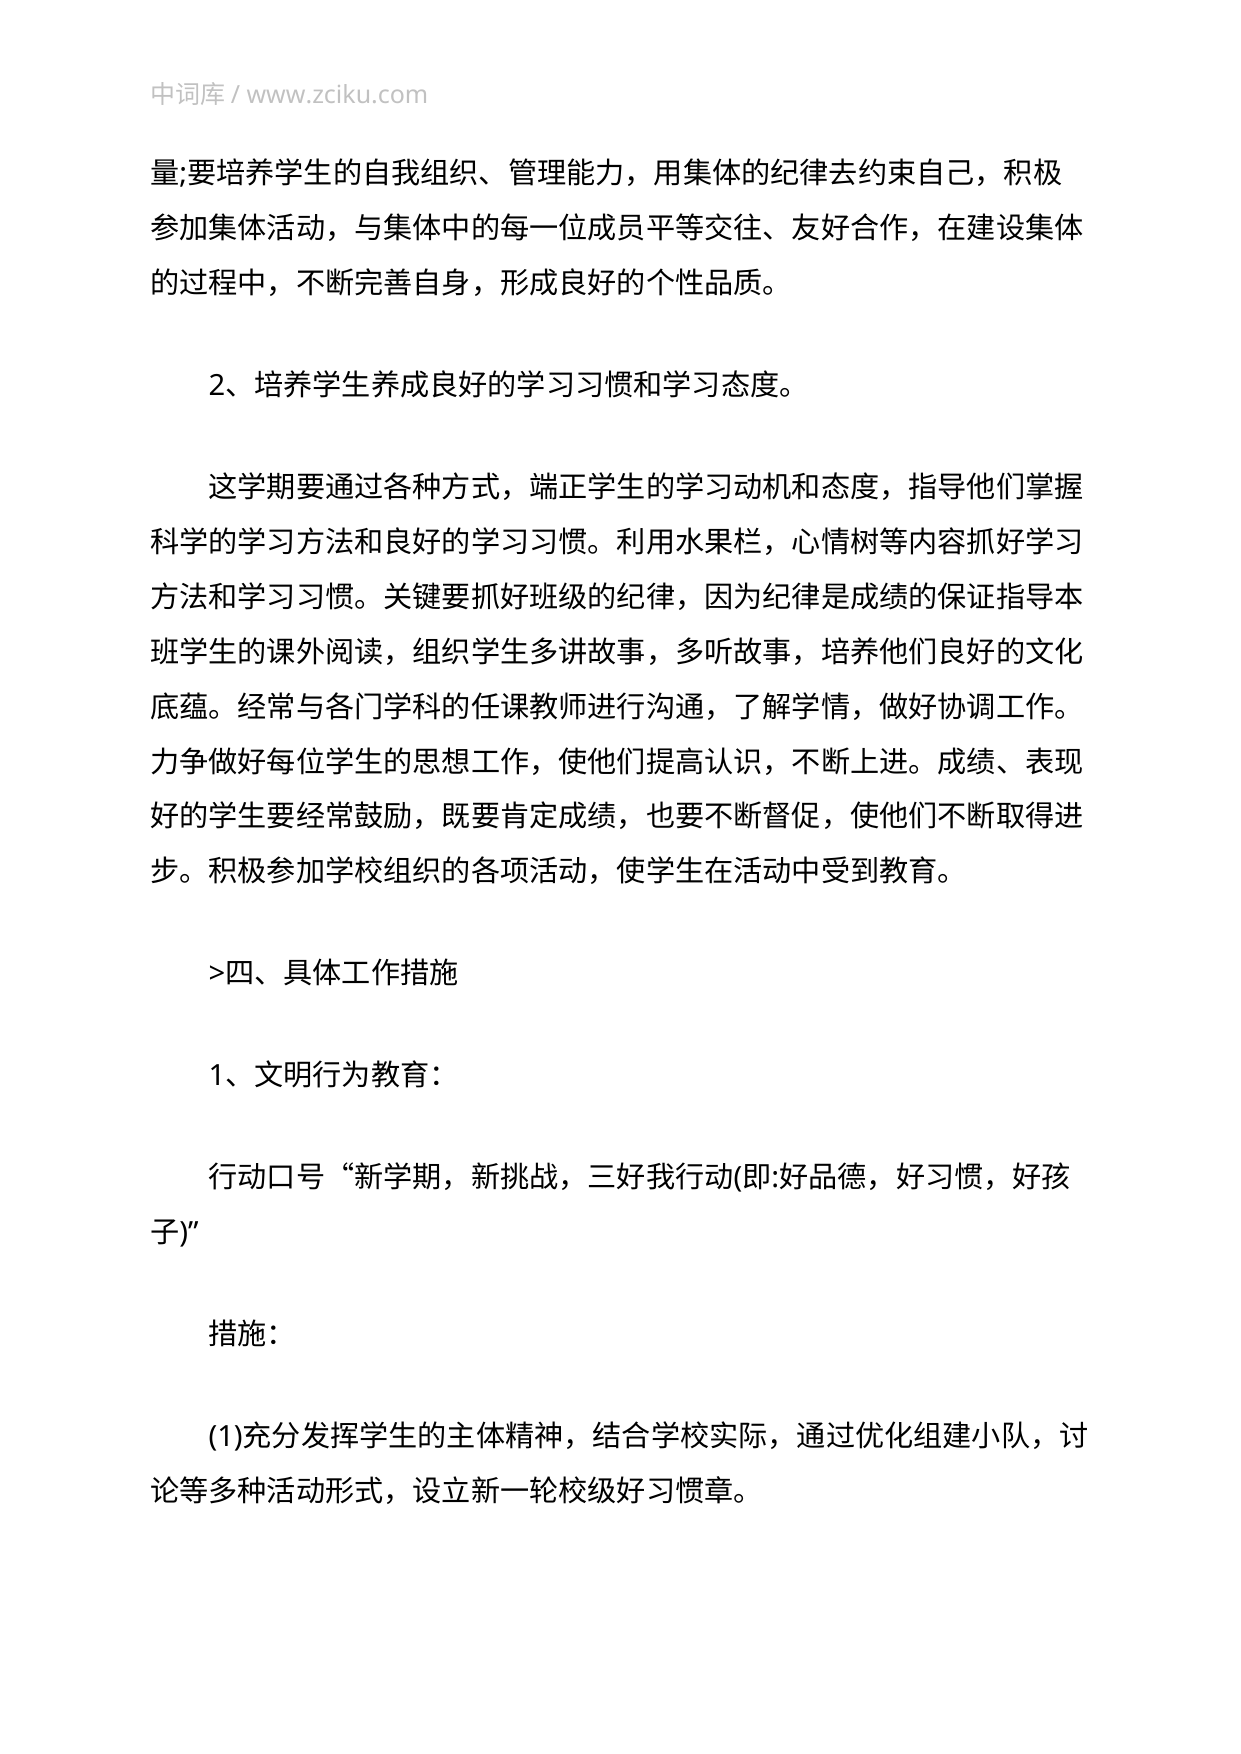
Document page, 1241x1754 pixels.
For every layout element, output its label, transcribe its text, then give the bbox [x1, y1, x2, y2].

text 1、文明行为教育： [150, 1052, 1090, 1094]
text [150, 150, 1090, 302]
text 2、培养学生养成良好的学习习惯和学习态度。 [150, 362, 1090, 404]
text 这学期要通过各种方式，端正学生的学习动机和态度，指导他们掌握科学的学习方法和良好的学习习惯。利用水果栏，心情树等内容抓好学习方法和学习习惯。关键要抓好班级的纪律，因为纪律是成绩的保证指导本班学生的课外阅读，组织学生多讲故事，多听故事，培养他们良好的文化底蕴。经常与各门学科的任课教师进行沟通，了解学情，做好协调工作。力争做好每位学生的思想工作，使他们提高认识，不断上进。成绩、表现好的学生要经常鼓励，既要肯定成绩，也要不断督促，使他们不断取得进步。积极参加学校组织的各项活动，使学生在活动中受到教育。 [150, 464, 1090, 890]
text 行动口号“新学期，新挑战，三好我行动(即:好品德，好习惯，好孩子)” [150, 1154, 1090, 1251]
text >四、具体工作措施 [150, 950, 1090, 992]
text (1)充分发挥学生的主体精神，结合学校实际，通过优化组建小队，讨论等多种活动形式，设立新一轮校级好习惯章。 [150, 1412, 1090, 1510]
text 措施： [150, 1311, 1090, 1353]
